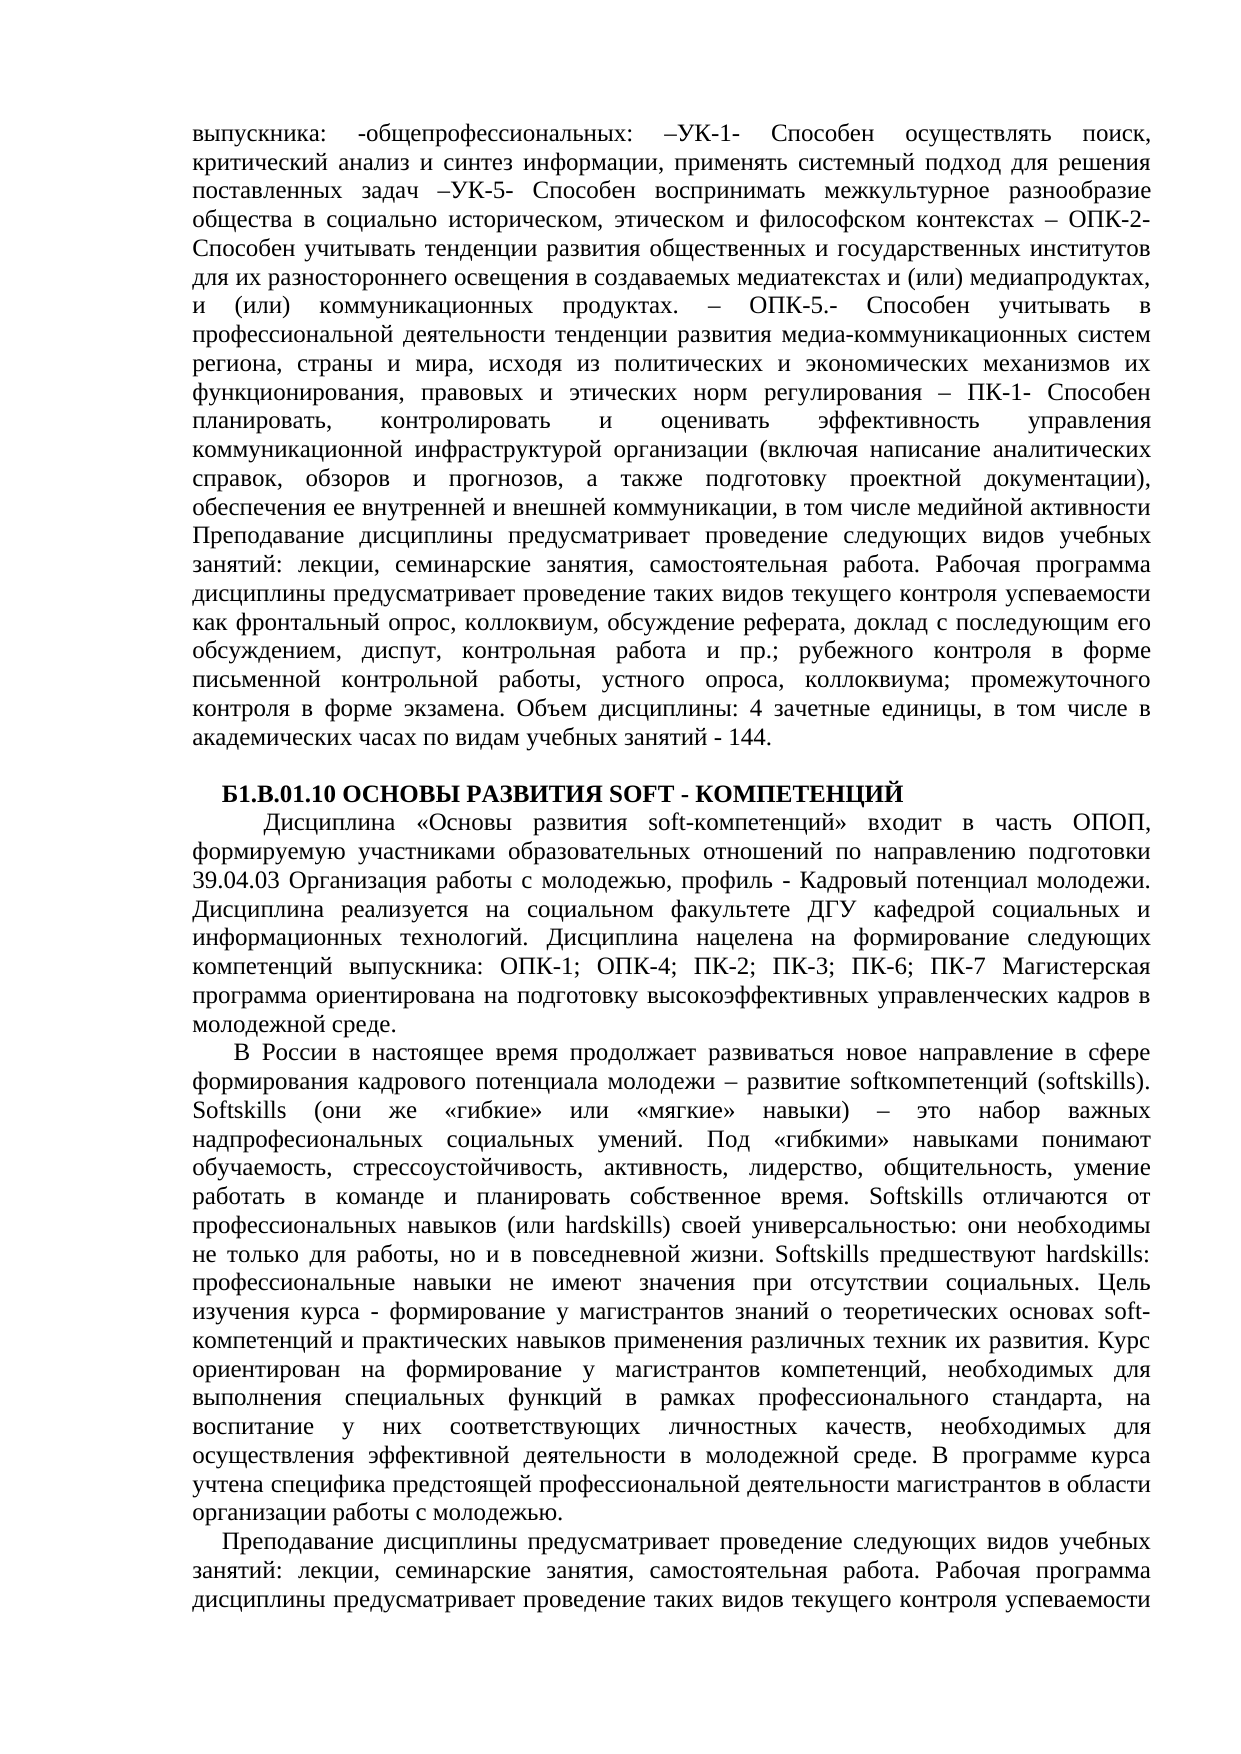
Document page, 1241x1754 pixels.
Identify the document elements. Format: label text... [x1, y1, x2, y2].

text Дисциплина «Основы развития soft-компетенций» входит в часть ОПОП, формируемую участниками образовательных отношений по направлению подготовки 39.04.03 Организация работы с молодежью, профиль - Кадровый потенциал молодежи. Дисциплина реализуется на социальном факультете ДГУ кафедрой социальных и информационных технологий. Дисциплина нацелена на формирование следующих компетенций выпускника: ОПК-1; ОПК-4; ПК-2; ПК-3; ПК-6; ПК-7 Магистерская программа ориентирована на подготовку высокоэффективных управленческих кадров в молодежной среде. [192, 807, 1152, 1037]
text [192, 118, 1152, 751]
text В России в настоящее время продолжает развиваться новое направление в сфере формирования кадрового потенциала молодежи – развитие softкомпетенций (softskills). Softskills (они же «гибкие» или «мягкие» навыки) – это набор важных надпрофесиональных социальных умений. Под «гибкими» навыками понимают обучаемость, стрессоустойчивость, активность, лидерство, общительность, умение работать в команде и планировать собственное время. Softskills отличаются от профессиональных навыков (или hardskills) своей универсальностью: они необходимы не только для работы, но и в повседневной жизни. Softskills предшествуют hardskills: профессиональные навыки не имеют значения при отсутствии социальных. Цель изучения курса - формирование у магистрантов знаний о теоретических основах soft-компетенций и практических навыков применения различных техник их развития. Курс ориентирован на формирование у магистрантов компетенций, необходимых для выполнения специальных функций в рамках профессионального стандарта, на воспитание у них соответствующих личностных качеств, необходимых для осуществления эффективной деятельности в молодежной среде. В программе курса учтена специфика предстоящей профессиональной деятельности магистрантов в области организации работы с молодежью. [192, 1037, 1152, 1526]
text Б1.В.01.10 ОСНОВЫ РАЗВИТИЯ SOFT - КОМПЕТЕНЦИЙ [192, 779, 1152, 807]
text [192, 1526, 1152, 1612]
